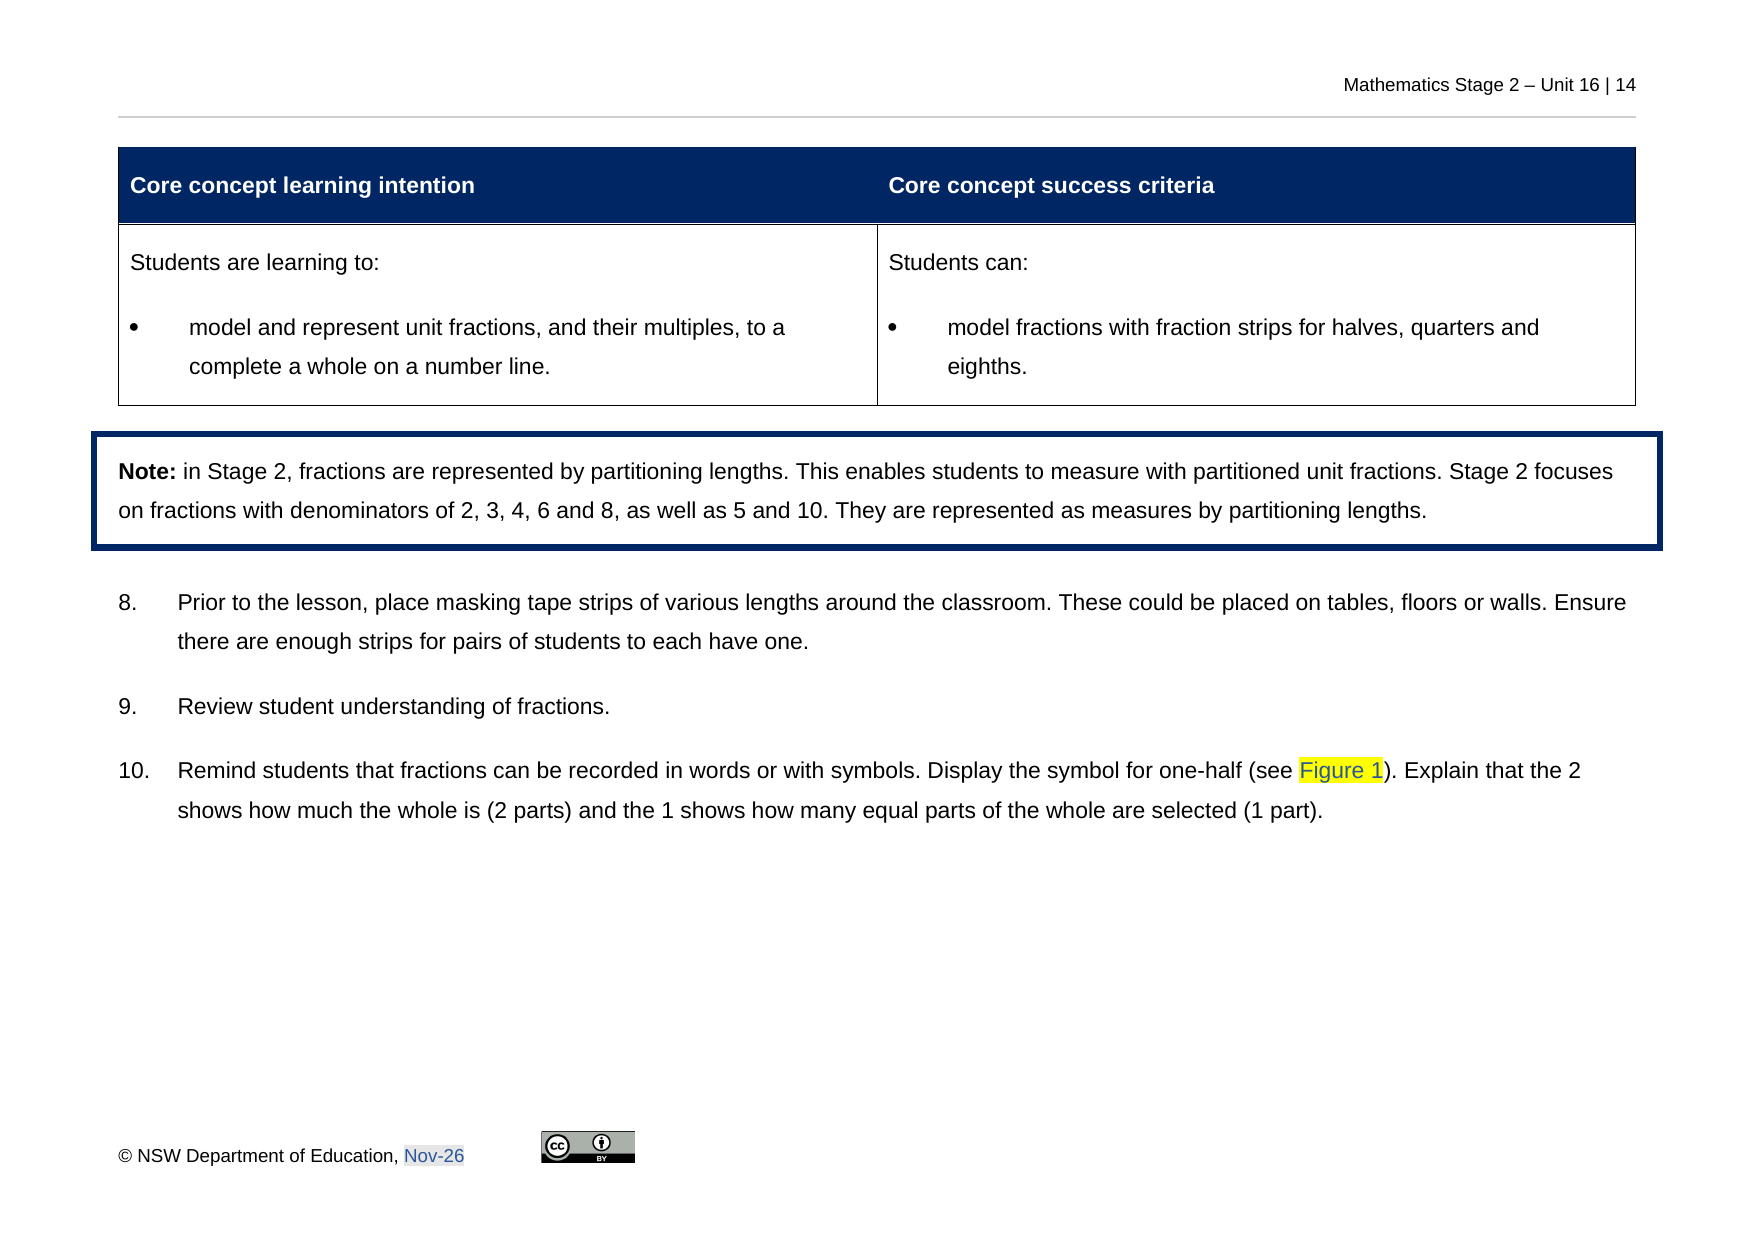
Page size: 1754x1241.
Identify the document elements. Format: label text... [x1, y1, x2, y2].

table_header Core concept success criteria [877, 147, 1635, 223]
picture [541, 1131, 635, 1163]
table_header Core concept learning intention [119, 147, 877, 223]
table_cell Students are learning to: model and represent unit fractions, and their multiples, to a complete a whole on a number line. [119, 225, 877, 405]
table_cell Students can: model fractions with fraction strips for halves, quarters and eighths. [878, 225, 1635, 405]
list Remind students that fractions can be recorded in words or with symbols. Display the symbol for one-half (see Figure 1). Explain that the 2 shows how much the whole is (2 parts) and the 1 shows how many equal parts of the whole are selected (1 part). [118, 757, 1636, 823]
text Note: in Stage 2, fractions are represented by partitioning lengths. This enables students to measure with partitioned unit fractions. Stage 2 focuses on fractions with denominators of 2, 3, 4, 6 and 8, as well as 5 and 10. They are represented as measures by partitioning lengths. [97, 437, 1657, 544]
list Review student understanding of fractions. [118, 693, 1636, 719]
list Prior to the lesson, place masking tape strips of various lengths around the classroom. These could be placed on tables, floors or walls. Ensure there are enough strips for pairs of students to each have one. [118, 589, 1636, 654]
